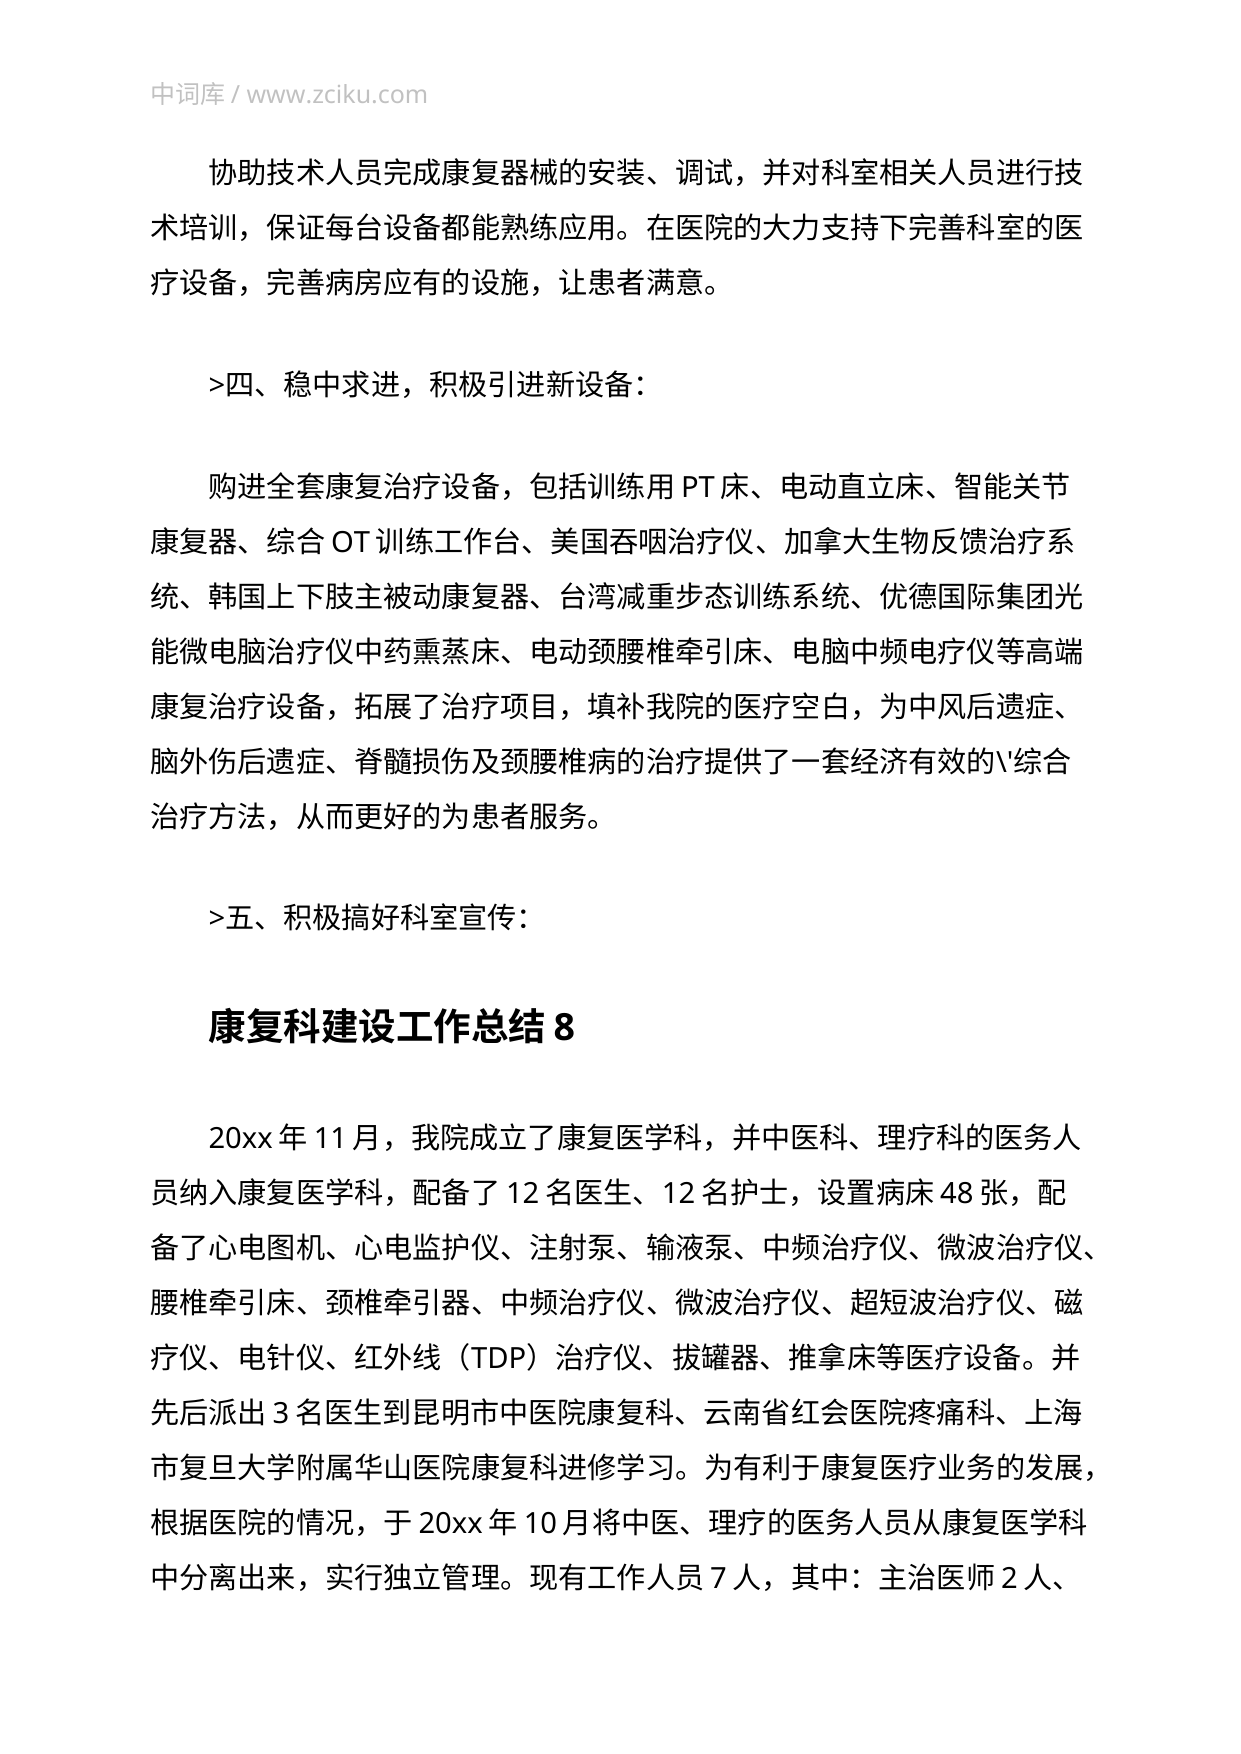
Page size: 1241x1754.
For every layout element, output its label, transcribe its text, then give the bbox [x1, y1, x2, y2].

text >四、稳中求进，积极引进新设备： [150, 362, 1090, 404]
text 协助技术人员完成康复器械的安装、调试，并对科室相关人员进行技术培训，保证每台设备都能熟练应用。在医院的大力支持下完善科室的医疗设备，完善病房应有的设施，让患者满意。 [150, 150, 1090, 302]
text 购进全套康复治疗设备，包括训练用PT床、电动直立床、智能关节康复器、综合OT训练工作台、美国吞咽治疗仪、加拿大生物反馈治疗系统、韩国上下肢主被动康复器、台湾减重步态训练系统、优德国际集团光能微电脑治疗仪中药熏蒸床、电动颈腰椎牵引床、电脑中频电疗仪等高端康复治疗设备，拓展了治疗项目，填补我院的医疗空白，为中风后遗症、脑外伤后遗症、脊髓损伤及颈腰椎病的治疗提供了一套经济有效的\'综合治疗方法，从而更好的为患者服务。 [150, 463, 1090, 836]
text 康复科建设工作总结8 [150, 997, 1090, 1051]
text >五、积极搞好科室宣传： [150, 895, 1090, 937]
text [150, 1114, 1090, 1597]
